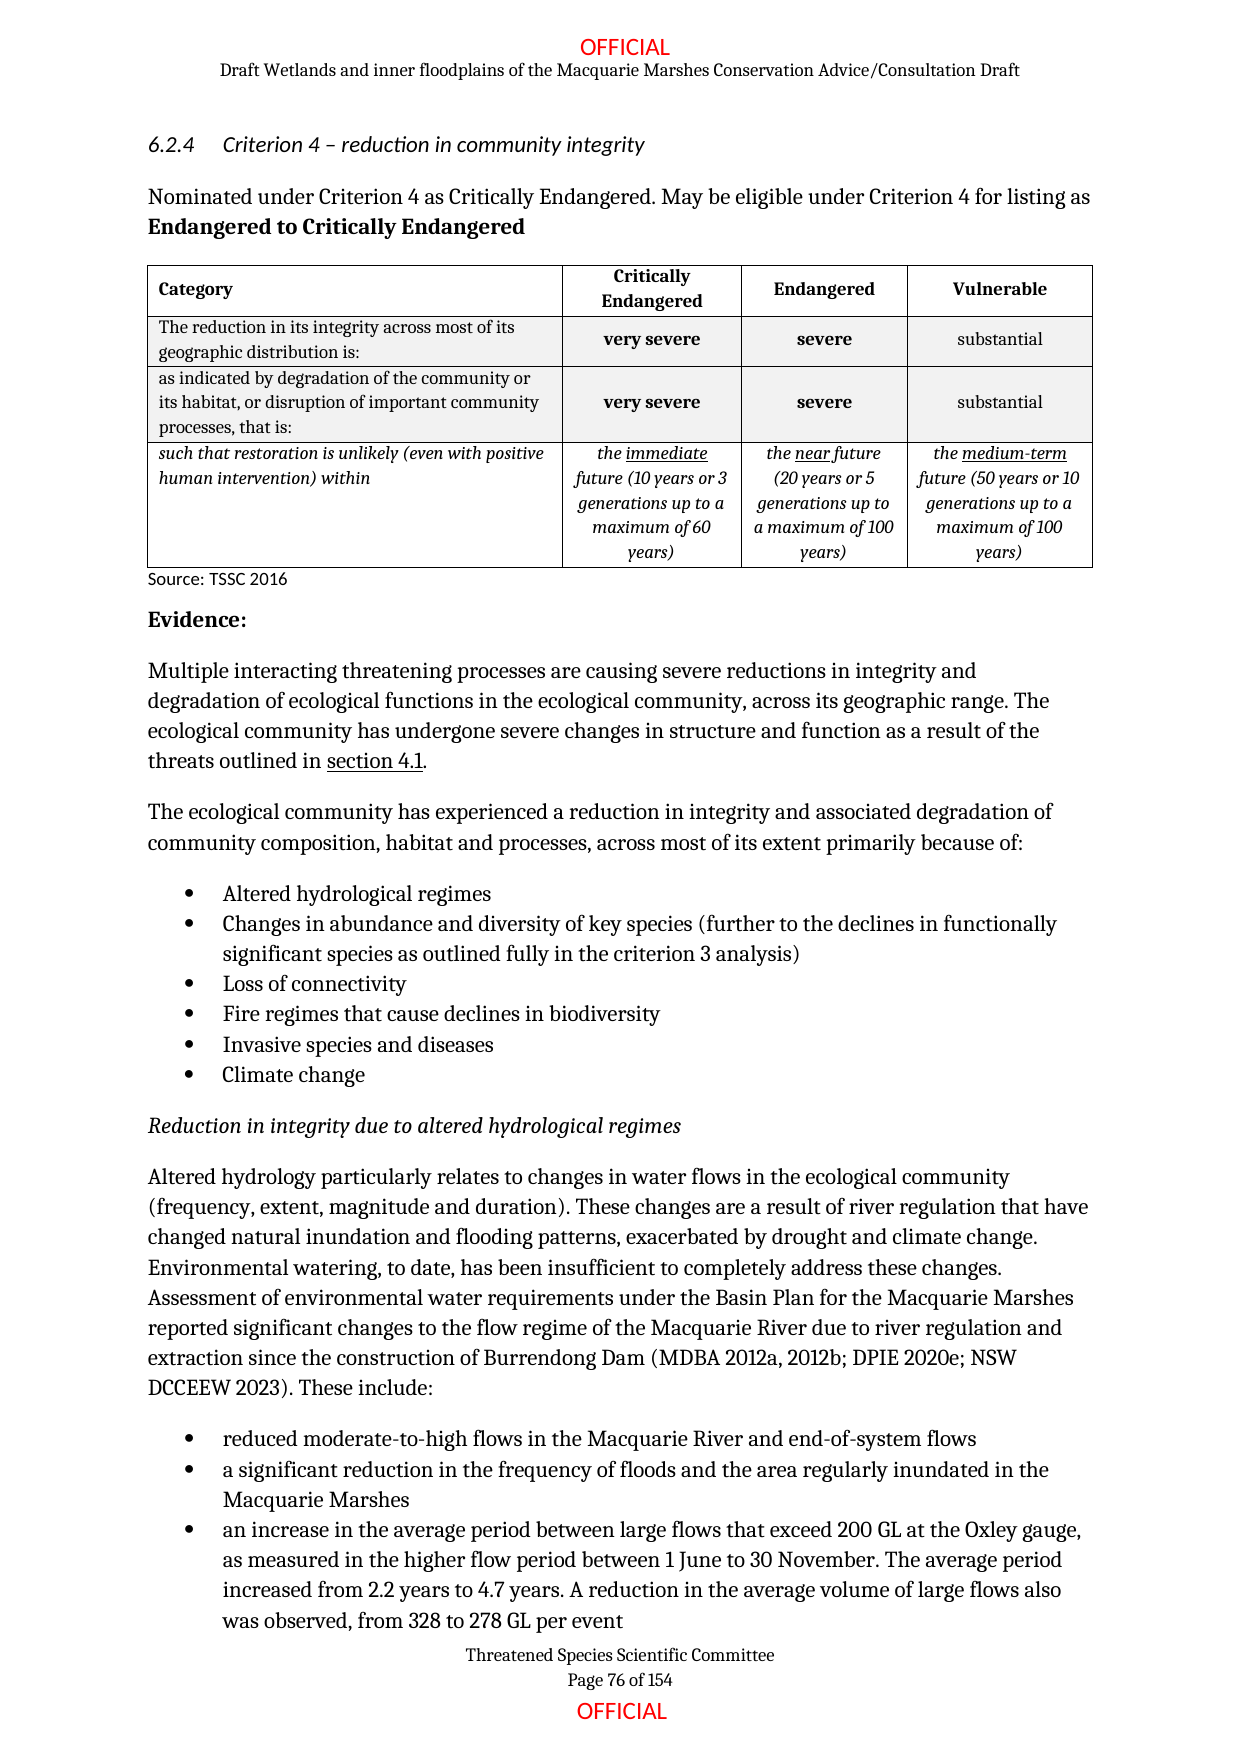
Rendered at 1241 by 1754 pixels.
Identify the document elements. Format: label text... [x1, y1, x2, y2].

list Fire regimes that cause declines in biodiversity [185, 1001, 1092, 1028]
table_cell as indicated by degradation of the community or its habitat, or disruption of important community processes, that is: [148, 367, 562, 442]
table_header Endangered [742, 266, 907, 316]
list a significant reduction in the frequency of floods and the area regularly inundated in the Macquarie Marshes [185, 1456, 1092, 1513]
list an increase in the average period between large flows that exceed 200 GL at the Oxley gauge, as measured in the higher flow period between 1 June to 30 November. The average period increased from 2.2 years to 4.7 years. A reduction in the average volume of large flows also was observed, from 328 to 278 GL per event [185, 1517, 1092, 1634]
list Climate change [185, 1062, 1092, 1088]
table_cell severe [742, 367, 907, 442]
subtitle Criterion 4 – reduction in community integrity [148, 131, 1092, 159]
list Invasive species and diseases [185, 1031, 1092, 1058]
table_header Critically Endangered [563, 266, 741, 316]
list Changes in abundance and diversity of key species (further to the declines in functionally significant species as outlined fully in the criterion 3 analysis) [185, 911, 1092, 967]
table_cell the medium-term future (50 years or 10 generations up to a maximum of 100 years) [908, 443, 1092, 567]
text Evidence: [148, 606, 1092, 633]
table_cell the near future (20 years or 5 generations up to a maximum of 100 years) [742, 443, 907, 567]
list Loss of connectivity [185, 971, 1092, 997]
table_cell substantial [908, 367, 1092, 442]
text Source: TSSC 2016 [148, 568, 1092, 591]
table_header Category [148, 266, 562, 316]
text Multiple interacting threatening processes are causing severe reductions in integrity and degradation of ecological functions in the ecological community, across its geographic range. The ecological community has undergone severe changes in structure and function as a result of the threats outlined in section 4.1. [148, 657, 1092, 774]
text Nominated under Criterion 4 as Critically Endangered. May be eligible under Criterion 4 for listing as Endangered to Critically Endangered [148, 184, 1092, 240]
table_header Vulnerable [908, 266, 1092, 316]
table_cell substantial [908, 317, 1092, 366]
text Reduction in integrity due to altered hydrological regimes [148, 1113, 1092, 1139]
table_cell the immediate future (10 years or 3 generations up to a maximum of 60 years) [563, 443, 741, 567]
table_cell The reduction in its integrity across most of its geographic distribution is: [148, 317, 562, 366]
text Altered hydrology particularly relates to changes in water flows in the ecological community (frequency, extent, magnitude and duration). These changes are a result of river regulation that have changed natural inundation and flooding patterns, exacerbated by drought and climate change. Environmental watering, to date, has been insufficient to completely address these changes. Assessment of environmental water requirements under the Basin Plan for the Macquarie Marshes reported significant changes to the flow regime of the Macquarie River due to river regulation and extraction since the construction of Burrendong Dam (MDBA 2012a, 2012b; DPIE 2020e; NSW DCCEEW 2023). These include: [148, 1164, 1092, 1402]
table_cell such that restoration is unlikely (even with positive human intervention) within [148, 443, 562, 567]
table_cell very severe [563, 367, 741, 442]
table_cell severe [742, 317, 907, 366]
text The ecological community has experienced a reduction in integrity and associated degradation of community composition, habitat and processes, across most of its extent primarily because of: [148, 799, 1092, 856]
list Altered hydrological regimes [185, 880, 1092, 907]
table_cell very severe [563, 317, 741, 366]
list reduced moderate-to-high flows in the Macquarie River and end-of-system flows [185, 1426, 1092, 1453]
